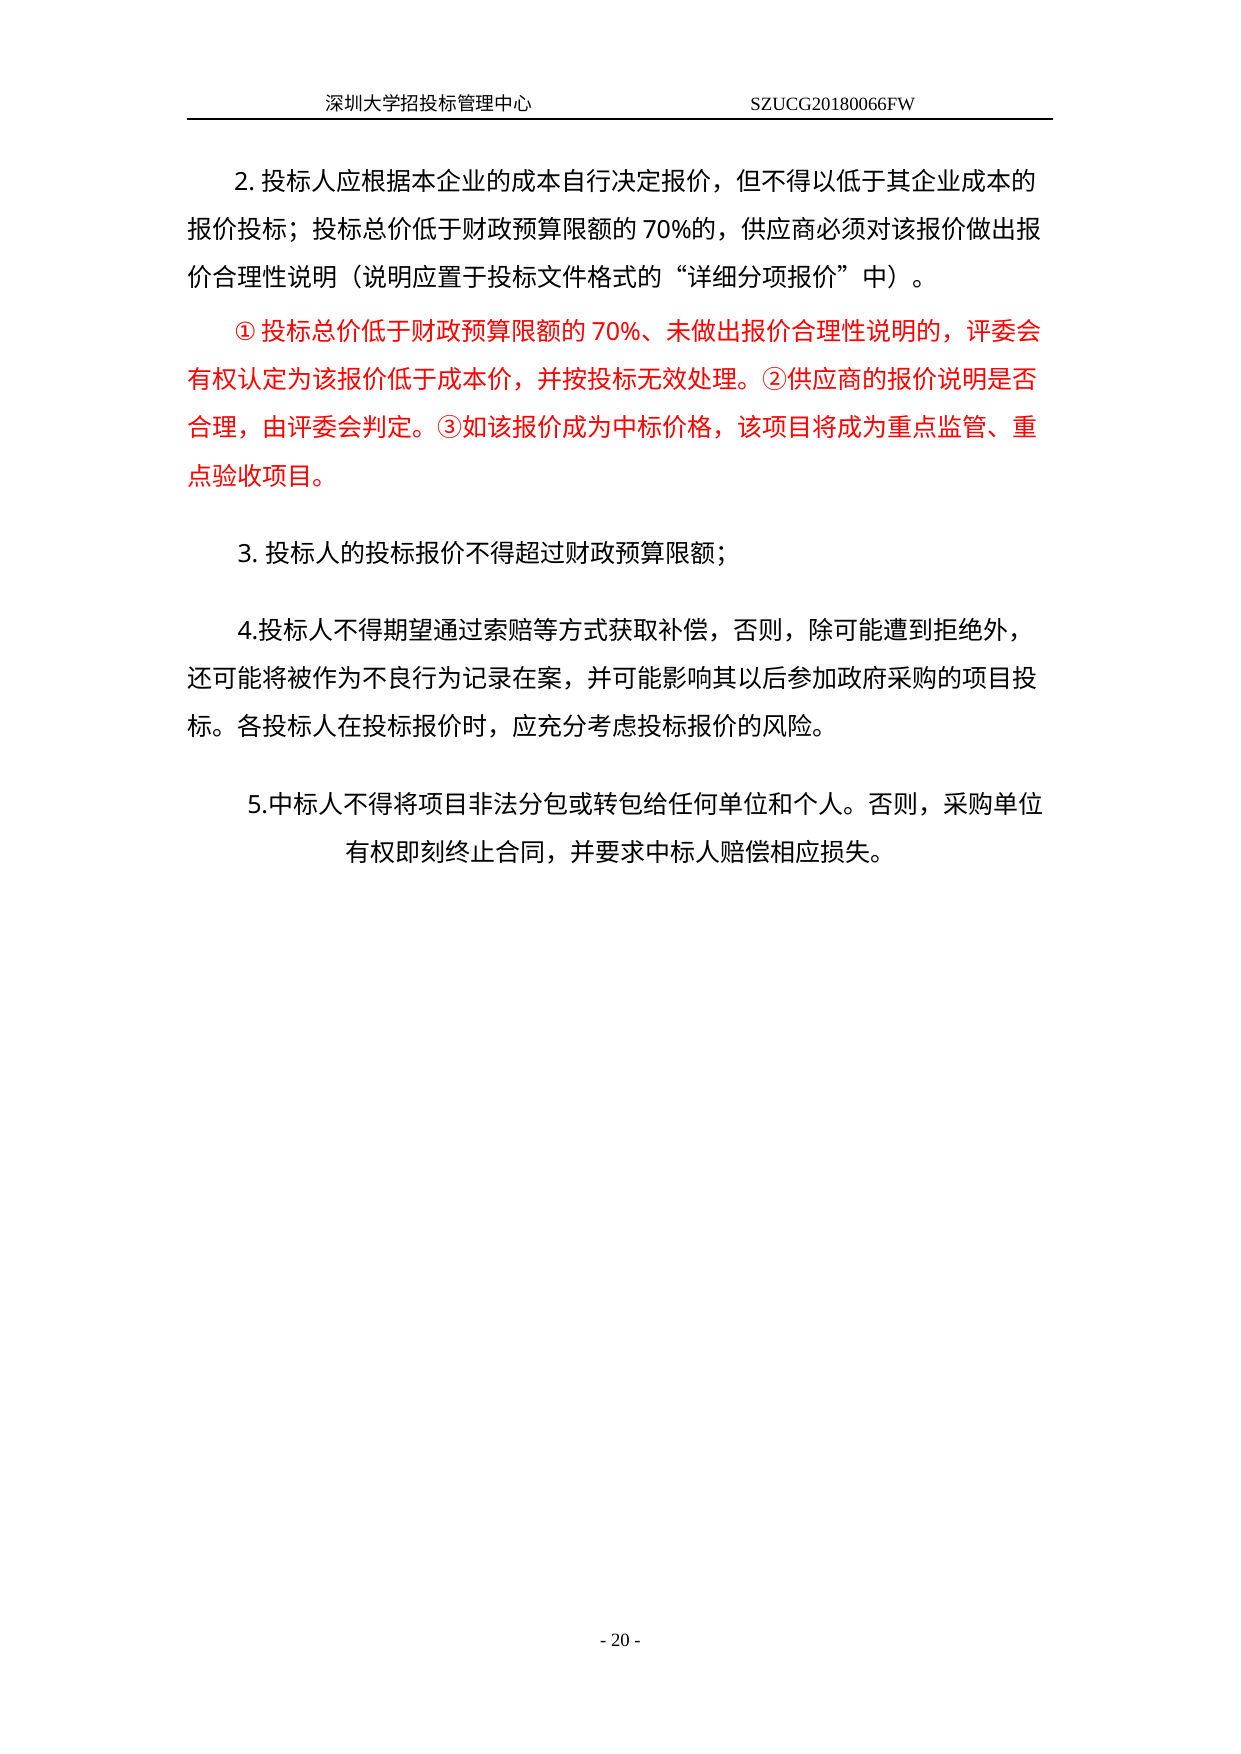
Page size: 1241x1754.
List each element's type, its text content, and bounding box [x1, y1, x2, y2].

text 2. 投标人应根据本企业的成本自行决定报价，但不得以低于其企业成本的报价投标；投标总价低于财政预算限额的70%的，供应商必须对该报价做出报价合理性说明（说明应置于投标文件格式的“详细分项报价”中）。 [187, 155, 1053, 299]
text 4.投标人不得期望通过索赔等方式获取补偿，否则，除可能遭到拒绝外，还可能将被作为不良行为记录在案，并可能影响其以后参加政府采购的项目投标。各投标人在投标报价时，应充分考虑投标报价的风险。 [187, 605, 1053, 749]
text ①投标总价低于财政预算限额的70%、未做出报价合理性说明的，评委会有权认定为该报价低于成本价，并按投标无效处理。②供应商的报价说明是否合理，由评委会判定。③如该报价成为中标价格，该项目将成为重点监管、重点验收项目。 [187, 306, 1053, 498]
text 3. 投标人的投标报价不得超过财政预算限额； [187, 527, 1053, 576]
text 5.中标人不得将项目非法分包或转包给任何单位和个人。否则，采购单位有权即刻终止合同，并要求中标人赔偿相应损失。第三章 投标文件格式、附件 [187, 778, 1053, 874]
